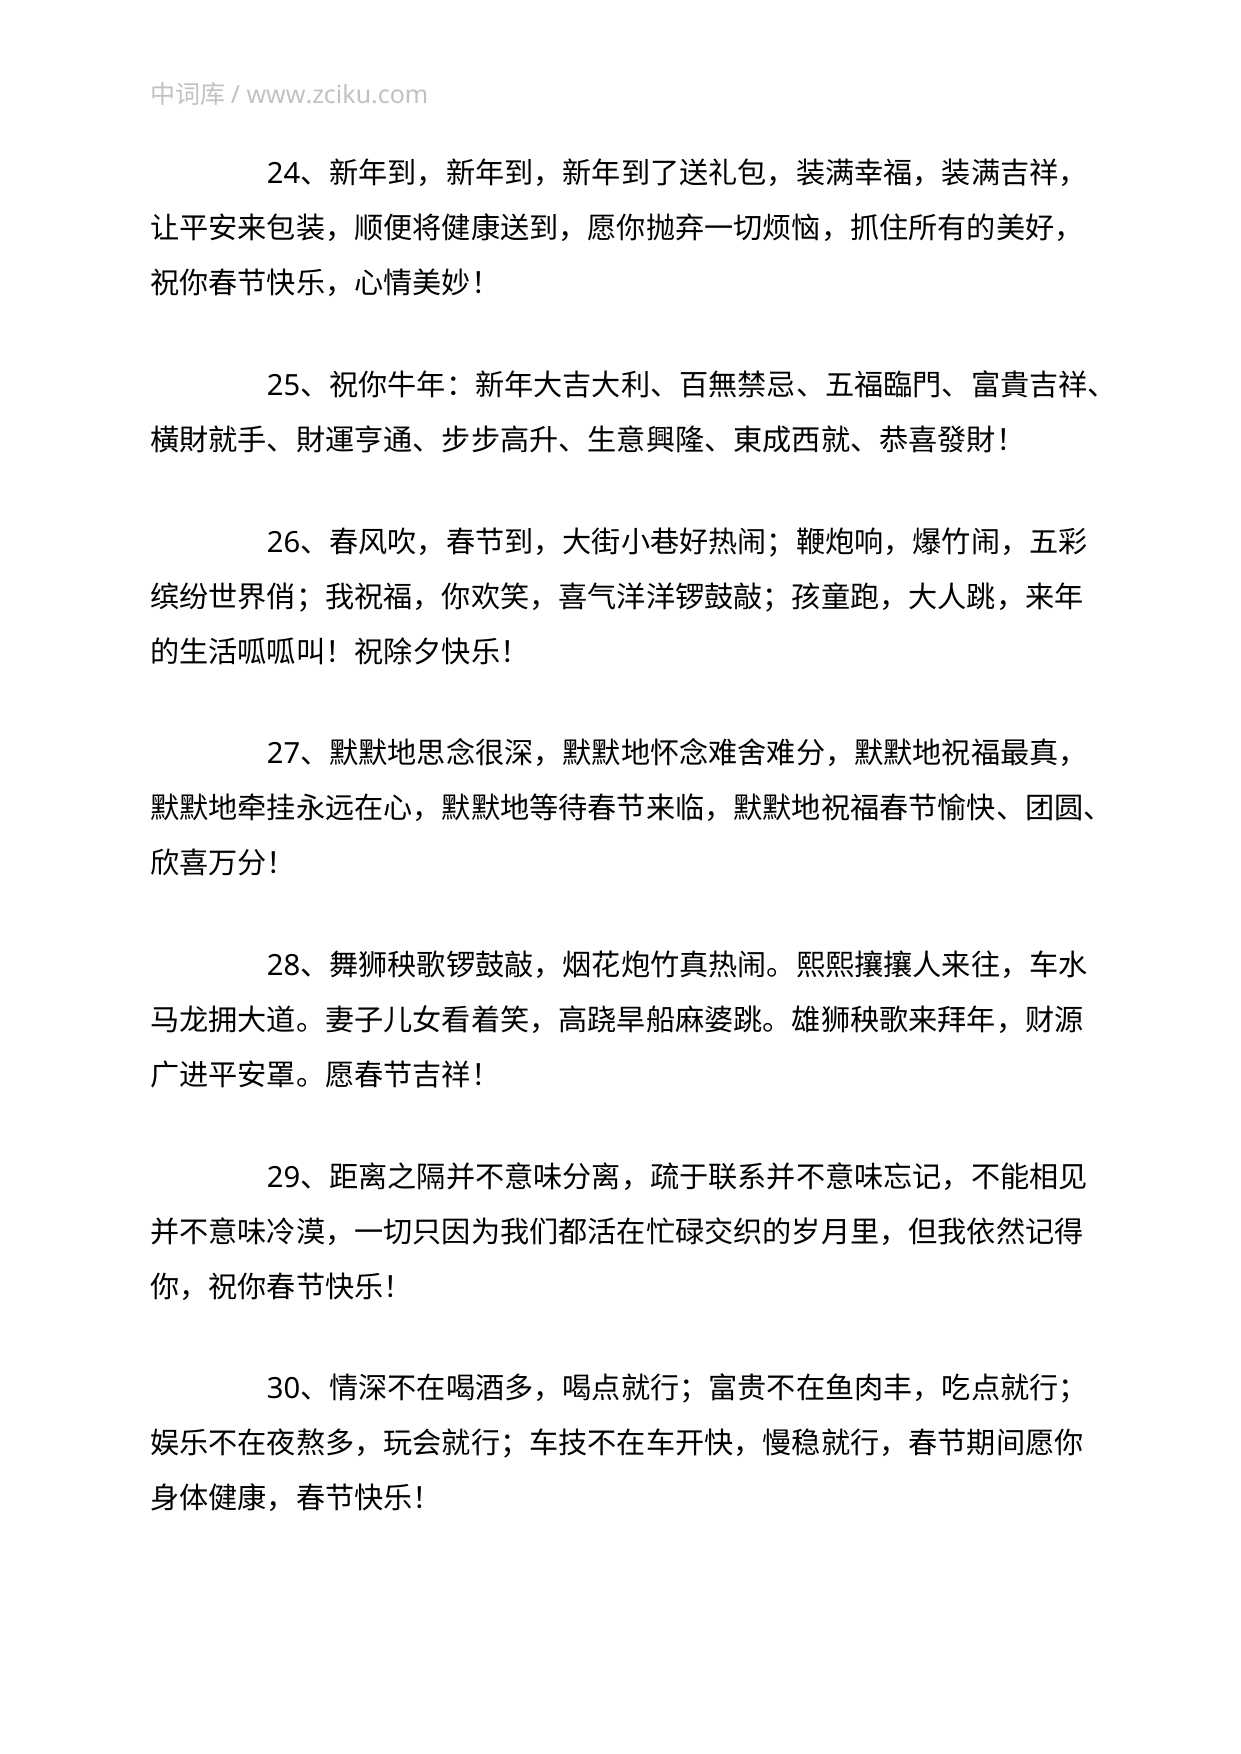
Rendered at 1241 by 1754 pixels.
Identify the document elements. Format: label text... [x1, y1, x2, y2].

text 29、距离之隔并不意味分离，疏于联系并不意味忘记，不能相见并不意味冷漠，一切只因为我们都活在忙碌交织的岁月里，但我依然记得你，祝你春节快乐！ [150, 1153, 1090, 1306]
text 27、默默地思念很深，默默地怀念难舍难分，默默地祝福最真，默默地牵挂永远在心，默默地等待春节来临，默默地祝福春节愉快、团圆、欣喜万分！ [150, 730, 1090, 882]
text 24、新年到，新年到，新年到了送礼包，装满幸福，装满吉祥，让平安来包装，顺便将健康送到，愿你抛弃一切烦恼，抓住所有的美好，祝你春节快乐，心情美妙！ [150, 150, 1090, 302]
text 26、春风吹，春节到，大街小巷好热闹；鞭炮响，爆竹闹，五彩缤纷世界俏；我祝福，你欢笑，喜气洋洋锣鼓敲；孩童跑，大人跳，来年的生活呱呱叫！祝除夕快乐！ [150, 518, 1090, 671]
text 30、情深不在喝酒多，喝点就行；富贵不在鱼肉丰，吃点就行；娱乐不在夜熬多，玩会就行；车技不在车开快，慢稳就行，春节期间愿你身体健康，春节快乐！ [150, 1365, 1090, 1517]
text 25、祝你牛年：新年大吉大利、百無禁忌、五福臨門、富貴吉祥、橫財就手、財運亨通、步步高升、生意興隆、東成西就、恭喜發財！ [150, 362, 1090, 459]
text 28、舞狮秧歌锣鼓敲，烟花炮竹真热闹。熙熙攘攘人来往，车水马龙拥大道。妻子儿女看着笑，高跷旱船麻婆跳。雄狮秧歌来拜年，财源广进平安罩。愿春节吉祥！ [150, 942, 1090, 1094]
